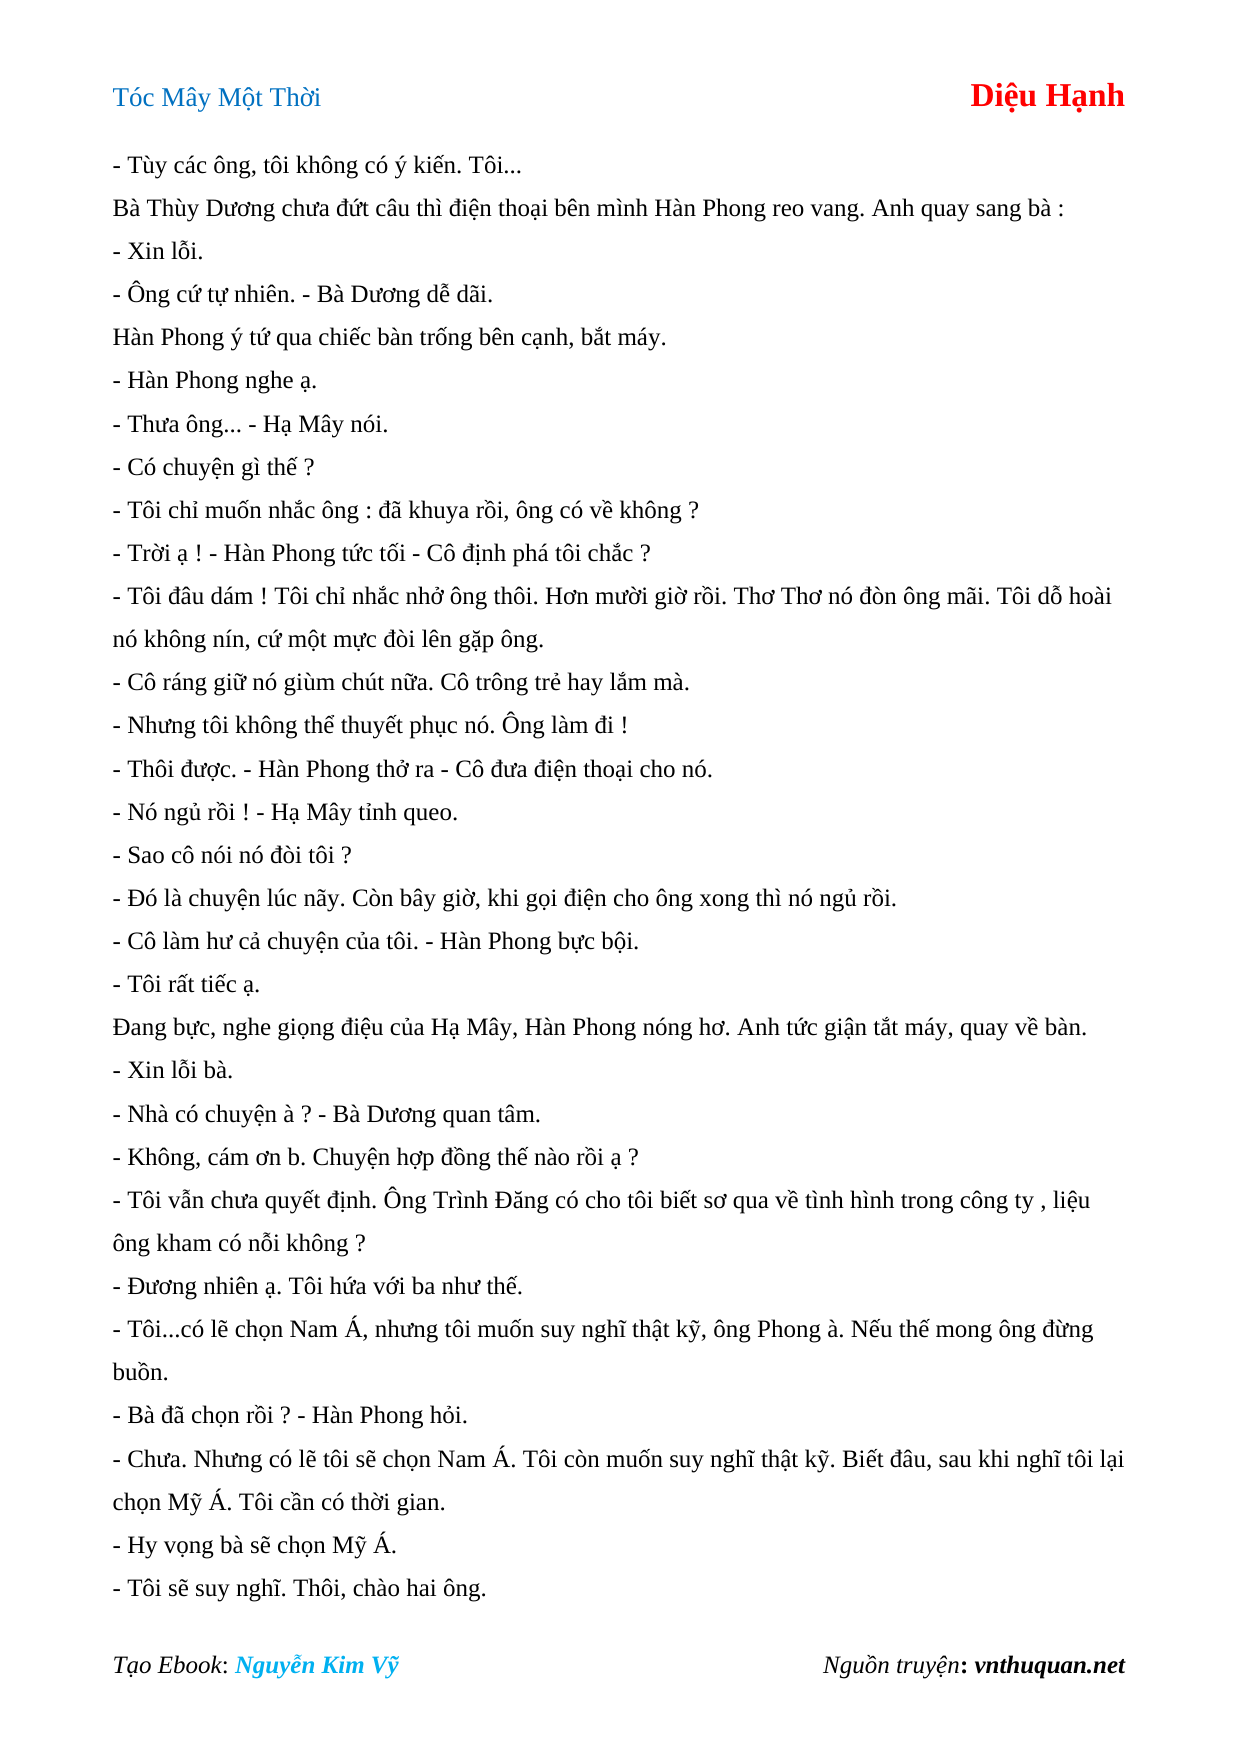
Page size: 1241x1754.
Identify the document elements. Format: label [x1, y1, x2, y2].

text [112, 150, 1128, 1602]
